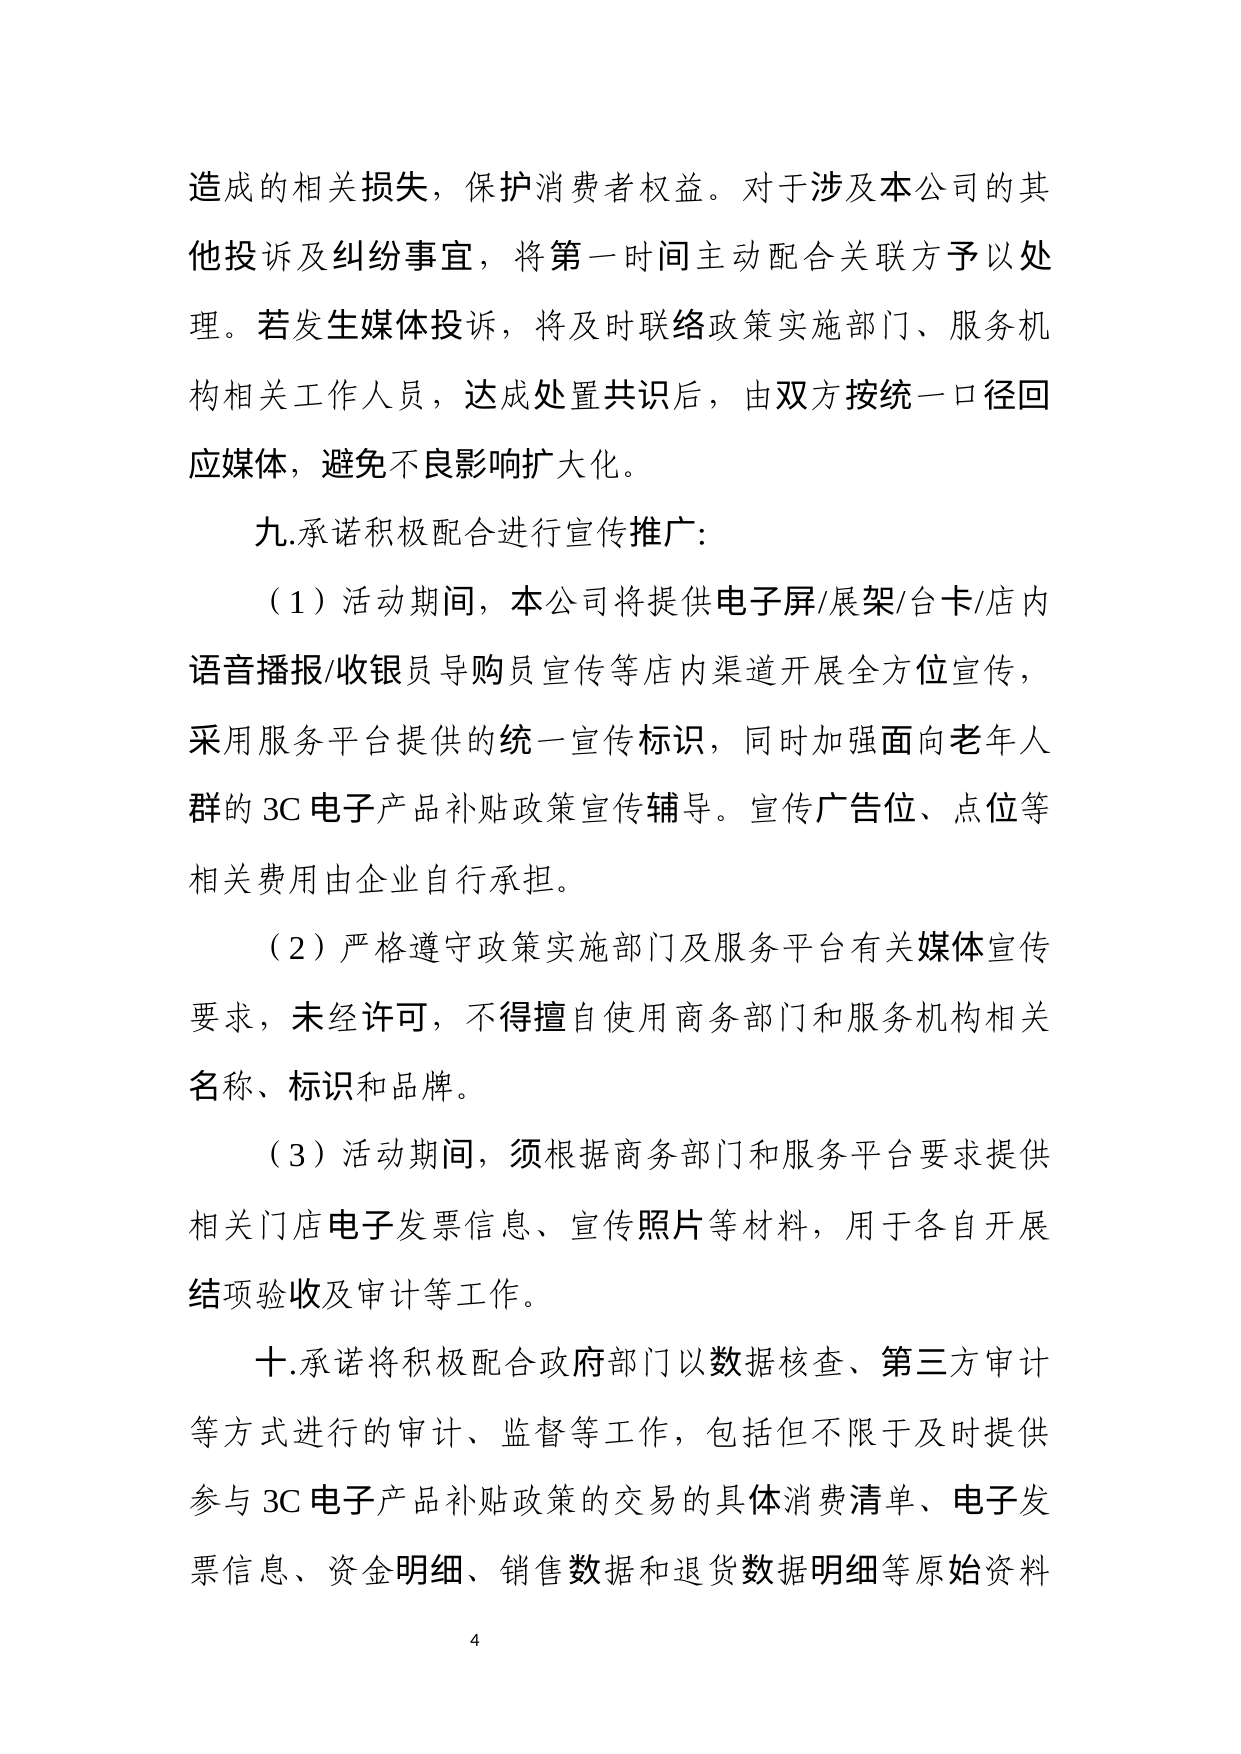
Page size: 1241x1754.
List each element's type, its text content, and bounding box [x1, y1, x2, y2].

text （2）严格遵守政策实施部门及服务平台有关媒体宣传要求，未经许可，不得擅自使用商务部门和服务机构相关名称、标识和品牌。 [188, 912, 1052, 1119]
text （1）活动期间，本公司将提供电子屏/展架/台卡/店内语音播报/收银员导购员宣传等店内渠道开展全方位宣传，采用服务平台提供的统一宣传标识，同时加强面向老年人群的3C电子产品补贴政策宣传辅导。宣传广告位、点位等相关费用由企业自行承担。 [188, 566, 1052, 912]
text 九.承诺积极配合进行宣传推广： [188, 497, 1052, 566]
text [188, 151, 1052, 497]
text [188, 1327, 1052, 1603]
text （3）活动期间，须根据商务部门和服务平台要求提供相关门店电子发票信息、宣传照片等材料，用于各自开展结项验收及审计等工作。 [188, 1119, 1052, 1327]
